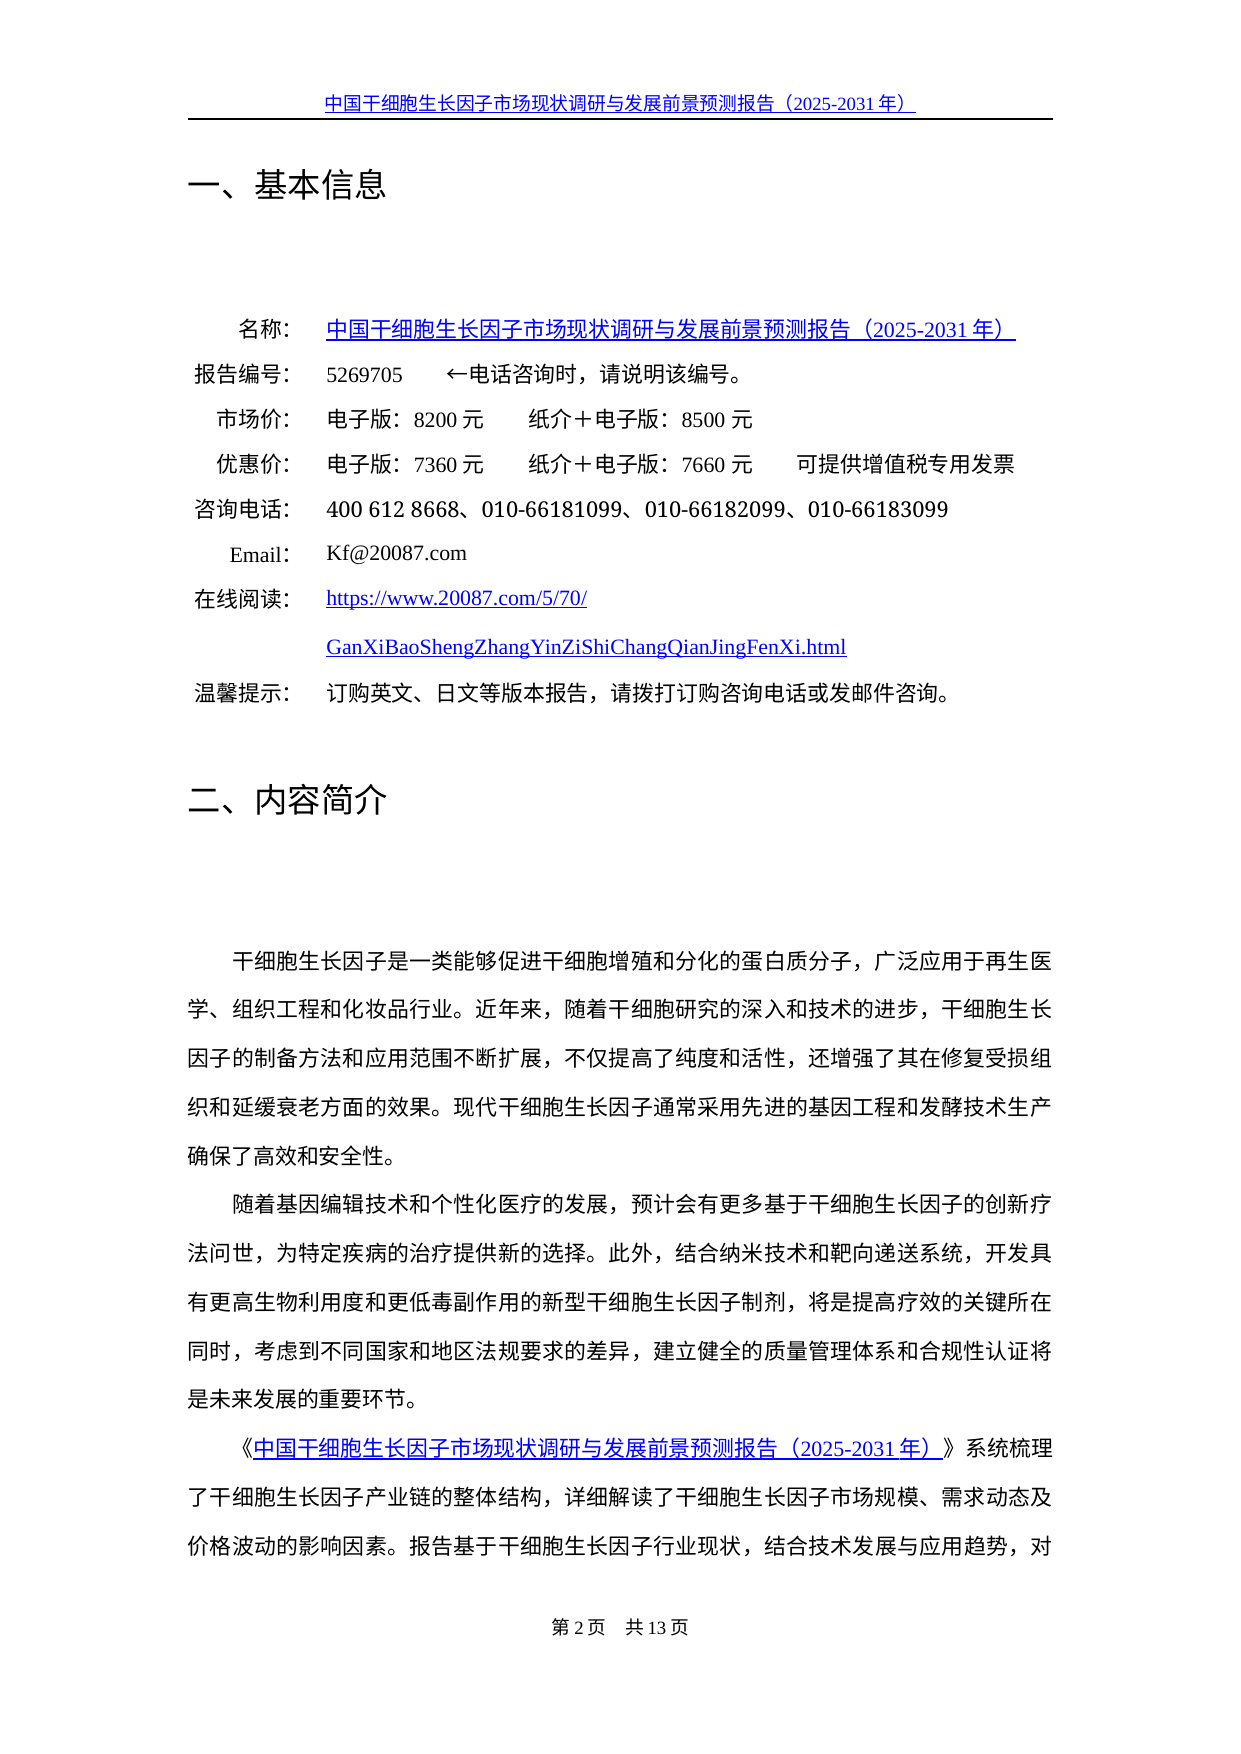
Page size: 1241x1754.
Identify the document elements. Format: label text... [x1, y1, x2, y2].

table_header 中国干细胞生长因子市场现状调研与发展前景预测报告（2025-2031年） [315, 312, 1073, 357]
table_cell 电子版：7360 元 纸介＋电子版：7660 元 可提供增值税专用发票 [315, 447, 1073, 492]
table_cell 电子版：8200 元 纸介＋电子版：8500 元 [315, 402, 1073, 447]
table_cell [315, 582, 1073, 675]
title 一、基本信息 [187, 150, 1053, 215]
table_cell 400 612 8668、010-66181099、010-66182099、010-66183099 [315, 492, 1073, 537]
table_header 名称： [167, 312, 315, 357]
table_cell 5269705 ←电话咨询时，请说明该编号。 [315, 357, 1073, 402]
table_cell 订购英文、日文等版本报告，请拨打订购咨询电话或发邮件咨询。 [315, 675, 1073, 720]
table_cell 优惠价： [167, 447, 315, 492]
table_cell Kf@20087.com [315, 537, 1073, 582]
table_cell 在线阅读： [167, 582, 315, 675]
table_cell Email： [167, 537, 315, 582]
table_cell 温馨提示： [167, 675, 315, 720]
title 二、内容简介 [187, 766, 1053, 831]
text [187, 943, 1053, 1561]
table_cell 市场价： [167, 402, 315, 447]
table_cell 咨询电话： [167, 492, 315, 537]
table_cell 报告编号： [167, 357, 315, 402]
